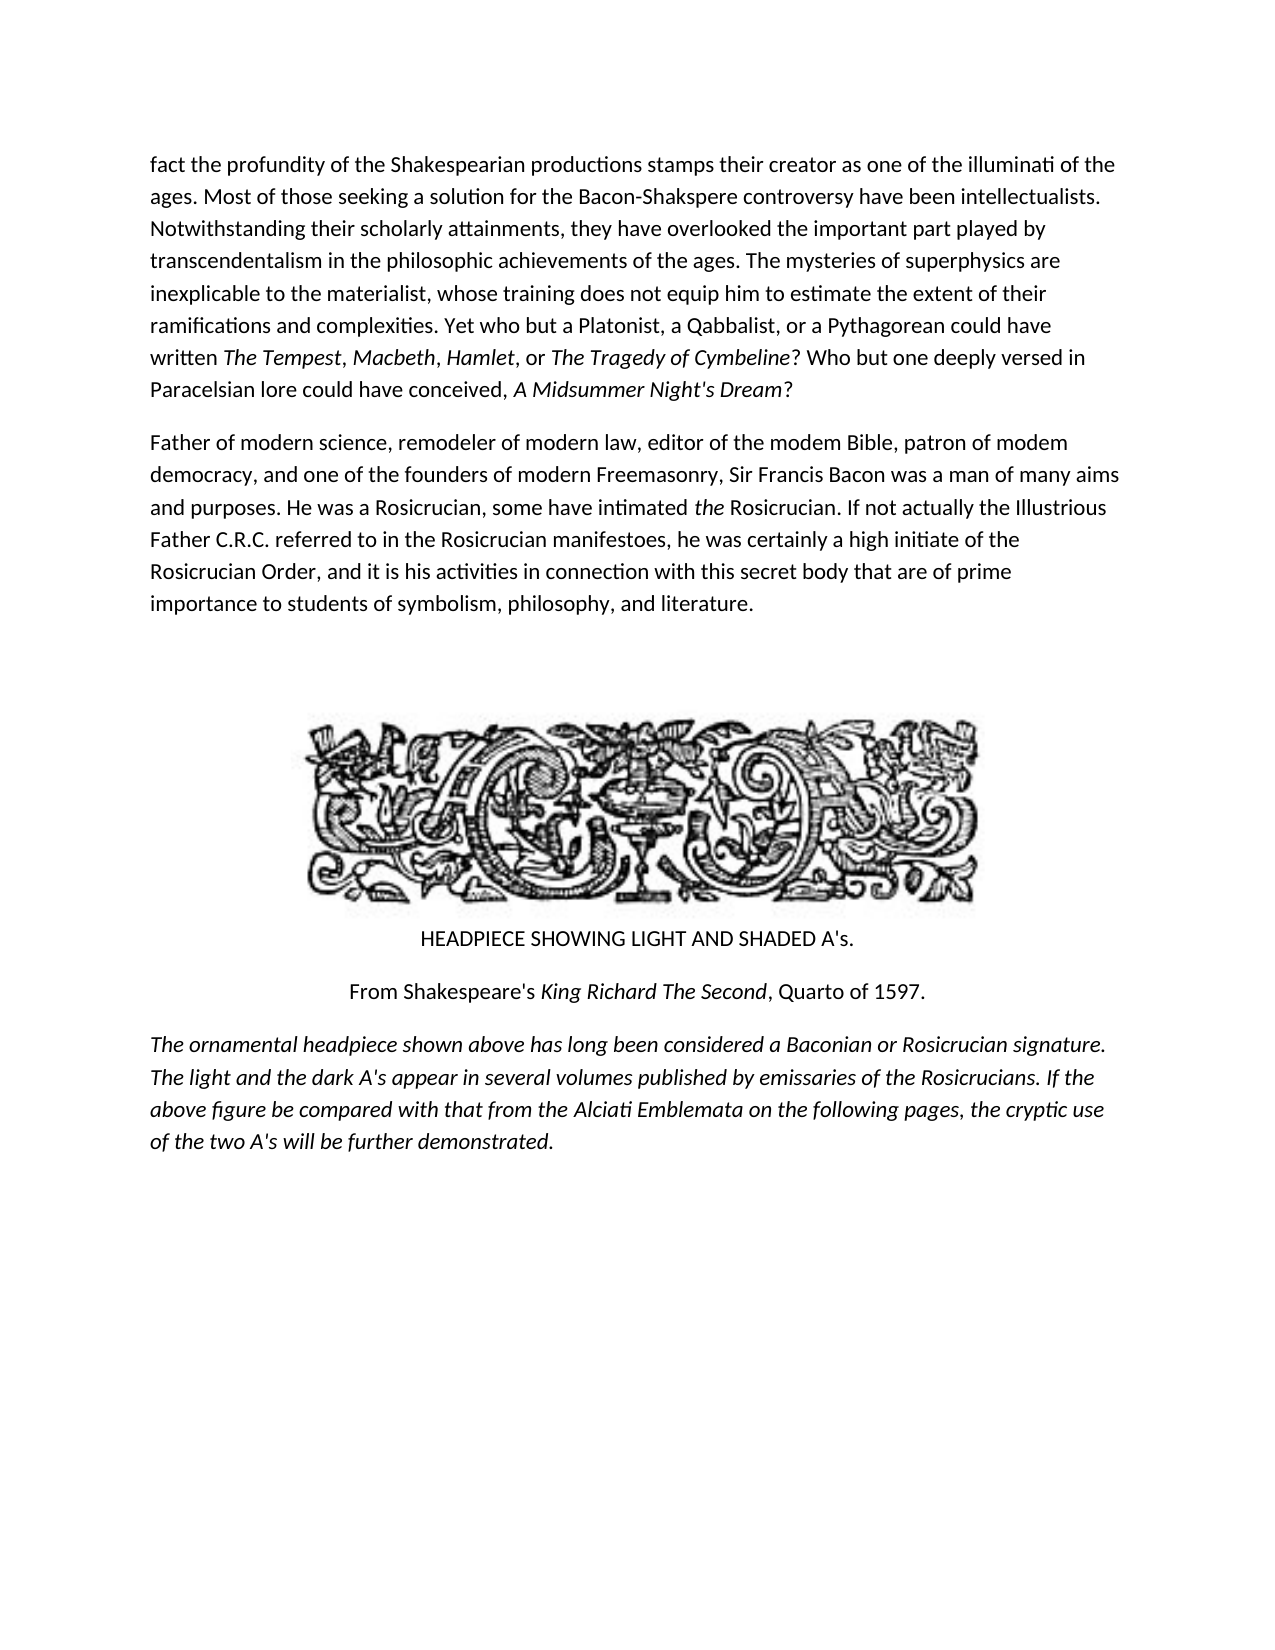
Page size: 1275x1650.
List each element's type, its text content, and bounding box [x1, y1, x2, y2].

picture [290, 695, 985, 921]
text From Shakespeare's King Richard The Second, Quarto of 1597. [150, 977, 1125, 1006]
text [150, 150, 1125, 403]
text Father of modern science, remodeler of modern law, editor of the modem Bible, patron of modem democracy, and one of the founders of modern Freemasonry, Sir Francis Bacon was a man of many aims and purposes. He was a Rosicrucian, some have intimated the Rosicrucian. If not actually the Illustrious Father C.R.C. referred to in the Rosicrucian manifestoes, he was certainly a high initiate of the Rosicrucian Order, and it is his activities in connection with this secret body that are of prime importance to students of symbolism, philosophy, and literature. [150, 428, 1125, 617]
text The ornamental headpiece shown above has long been considered a Baconian or Rosicrucian signature. The light and the dark A's appear in several volumes published by emissaries of the Rosicrucians. If the above figure be compared with that from the Alciati Emblemata on the following pages, the cryptic use of the two A's will be further demonstrated. [150, 1031, 1125, 1155]
